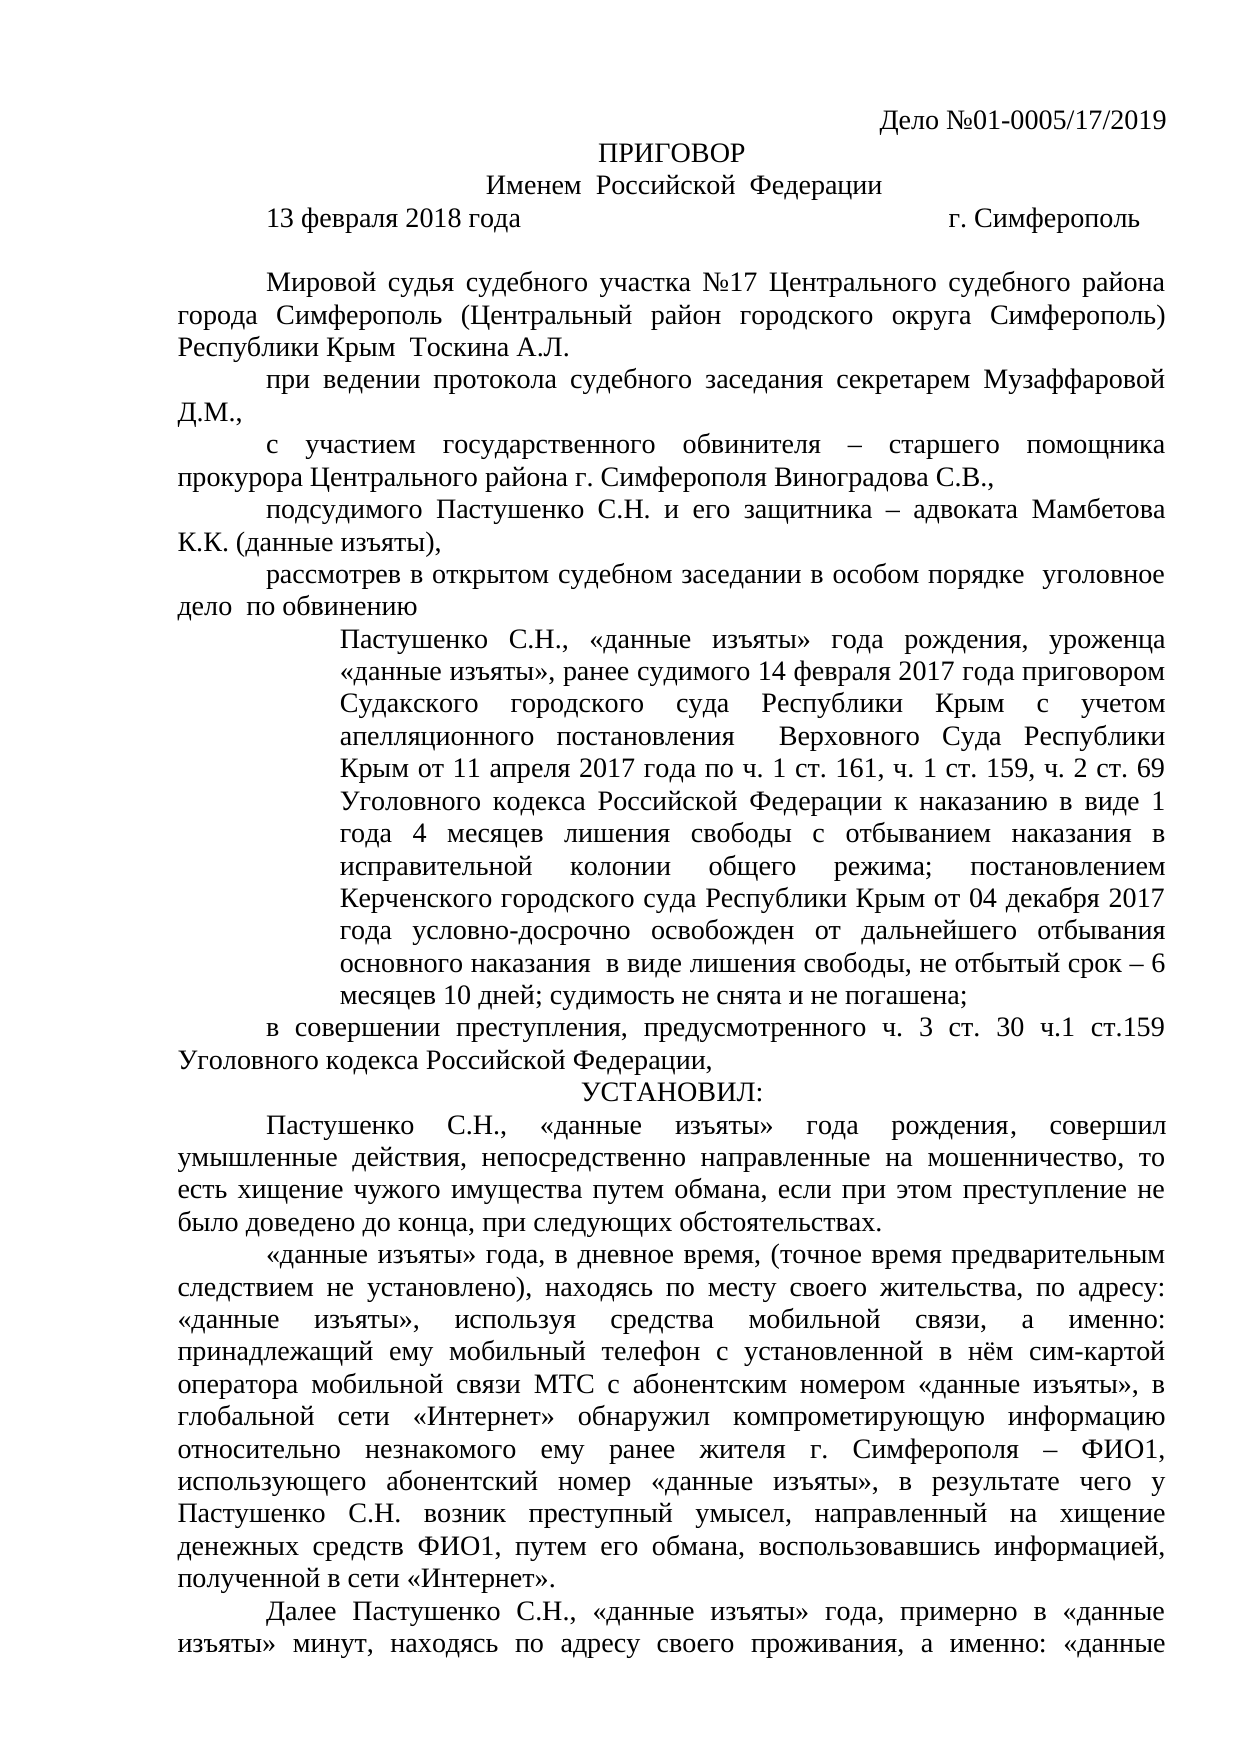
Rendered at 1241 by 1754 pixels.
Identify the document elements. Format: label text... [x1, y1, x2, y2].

text УСТАНОВИЛ: [177, 1075, 1167, 1108]
text Именем Российской Федерации [177, 168, 1167, 201]
text подсудимого Пастушенко С.Н. и его защитника – адвоката Мамбетова К.К. (данные изъяты), [177, 492, 1167, 557]
text рассмотрев в открытом судебном заседании в особом порядке уголовное дело по обвинению [177, 557, 1167, 622]
text Дело №01-0005/17/2019 [177, 103, 1167, 136]
text Мировой судья судебного участка №17 Центрального судебного района города Симферополь (Центральный район городского округа Симферополь) Республики Крым Тоскина А.Л. [177, 265, 1167, 363]
text Пастушенко С.Н., «данные изъяты» года рождения, совершил умышленные действия, непосредственно направленные на мошенничество, то есть хищение чужого имущества путем обмана, если при этом преступление не было доведено до конца, при следующих обстоятельствах. [177, 1108, 1167, 1237]
text ПРИГОВОР [177, 136, 1167, 168]
text 13 февраля 2018 года г. Симферополь [177, 201, 1167, 233]
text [177, 1594, 1167, 1658]
text Пастушенко С.Н., «данные изъяты» года рождения, уроженца «данные изъяты», ранее судимого 14 февраля 2017 года приговором Судакского городского суда Республики Крым с учетом апелляционного постановления Верховного Суда Республики Крым от 11 апреля 2017 года по ч. 1 ст. 161, ч. 1 ст. 159, ч. 2 ст. 69 Уголовного кодекса Российской Федерации к наказанию в виде 1 года 4 месяцев лишения свободы с отбыванием наказания в исправительной колонии общего режима; постановлением Керченского городского суда Республики Крым от 04 декабря 2017 года условно-досрочно освобожден от дальнейшего отбывания основного наказания в виде лишения свободы, не отбытый срок – 6 месяцев 10 дней; судимость не снята и не погашена; [339, 622, 1167, 1011]
text в совершении преступления, предусмотренного ч. 3 ст. 30 ч.1 ст.159 Уголовного кодекса Российской Федерации, [177, 1011, 1167, 1075]
text «данные изъяты» года, в дневное время, (точное время предварительным следствием не установлено), находясь по месту своего жительства, по адресу: «данные изъяты», используя средства мобильной связи, а именно: принадлежащий ему мобильный телефон с установленной в нём сим-картой оператора мобильной связи МТС с абонентским номером «данные изъяты», в глобальной сети «Интернет» обнаружил компрометирующую информацию относительно незнакомого ему ранее жителя г. Симферополя – ФИО1, использующего абонентский номер «данные изъяты», в результате чего у Пастушенко С.Н. возник преступный умысел, направленный на хищение денежных средств ФИО1, путем его обмана, воспользовавшись информацией, полученной в сети «Интернет». [177, 1237, 1167, 1594]
text с участием государственного обвинителя – старшего помощника прокурора Центрального района г. Симферополя Виноградова С.В., [177, 427, 1167, 492]
text при ведении протокола судебного заседания секретарем Музаффаровой Д.М., [177, 363, 1167, 427]
